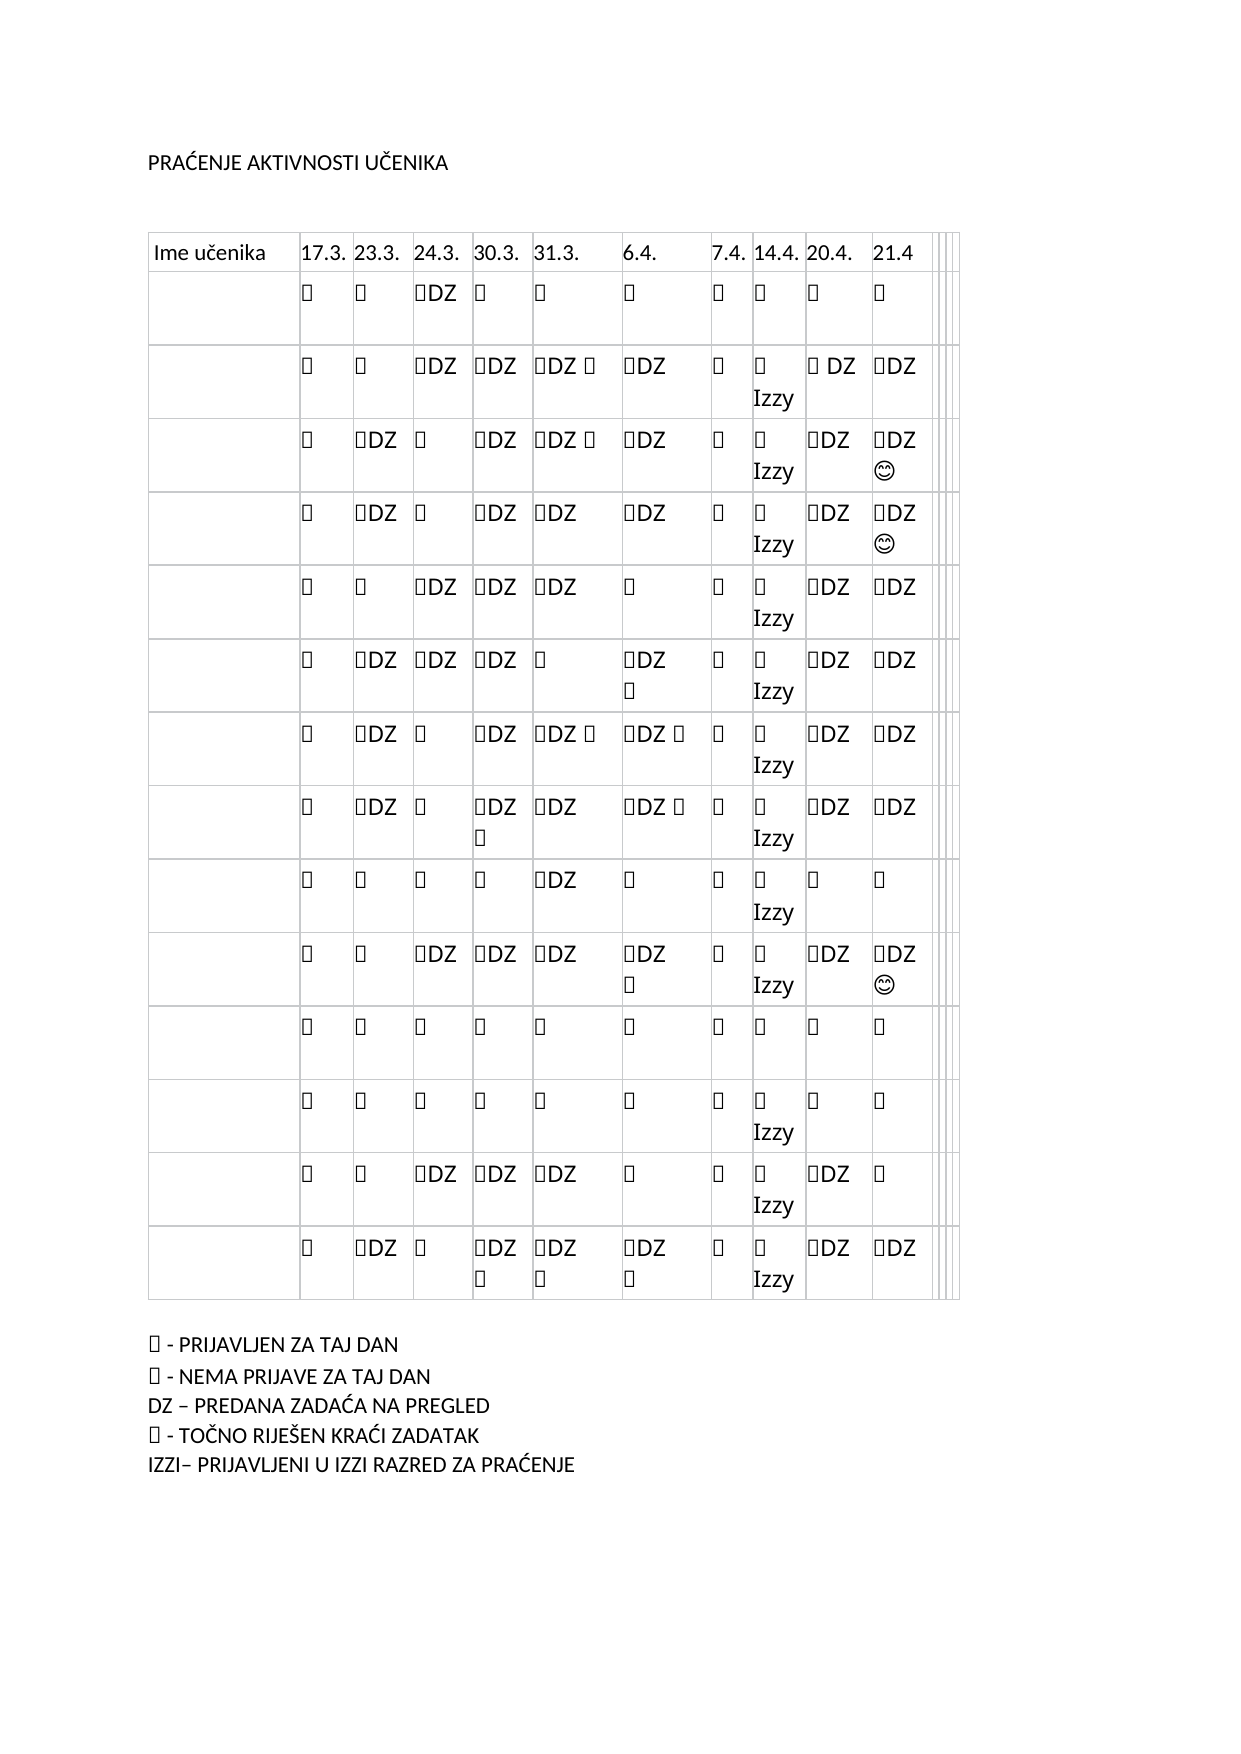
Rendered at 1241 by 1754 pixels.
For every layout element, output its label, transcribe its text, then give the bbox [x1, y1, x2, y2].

table_cell ✅ Izzy [754, 860, 805, 932]
table_cell [933, 419, 938, 491]
table_cell ✅ [873, 1153, 932, 1225]
table_cell [940, 1153, 945, 1225]
table_cell ➖ [301, 272, 353, 344]
table_cell [953, 1007, 959, 1078]
table_cell ✅ Izzy [754, 346, 805, 417]
table_cell ✅DZ 🙂 [623, 640, 711, 711]
table_cell [940, 272, 945, 344]
table_cell [953, 933, 959, 1005]
table_cell ✅ [414, 419, 472, 491]
table_header 14.4. [754, 233, 805, 271]
table_cell [149, 272, 299, 344]
table_cell ✅ [301, 1153, 353, 1225]
table_cell ✅DZ [414, 640, 472, 711]
table_cell [953, 419, 959, 491]
table_cell ✅ Izzy [754, 786, 805, 858]
table_cell [947, 566, 952, 638]
table_cell [940, 933, 945, 1005]
table_cell ✅DZ [414, 933, 472, 1005]
table_cell ✅DZ [807, 713, 872, 785]
table_header 23.3. [354, 233, 413, 271]
table_cell ✅DZ [354, 713, 413, 785]
table_cell ✅DZ [474, 713, 532, 785]
table_cell [149, 566, 299, 638]
table_cell ✅DZ 🙂 [534, 346, 622, 417]
table_cell ✅ [623, 566, 711, 638]
table_cell [953, 1153, 959, 1225]
table_cell [933, 933, 938, 1005]
table_cell ✅ [712, 493, 752, 564]
table_cell ✅ Izzy [754, 1153, 805, 1225]
table_cell ✅ Izzy [754, 933, 805, 1005]
table_cell ✅DZ 😊 [873, 419, 932, 491]
table_cell ✅ [301, 1227, 353, 1299]
table_cell ✅DZ [623, 346, 711, 417]
table_cell ✅DZ 😊 [873, 933, 932, 1005]
table_cell [149, 493, 299, 564]
table_cell [953, 1080, 959, 1152]
table_cell [947, 1007, 952, 1078]
table_cell [947, 786, 952, 858]
table_cell ✅ [712, 566, 752, 638]
table_cell [149, 1227, 299, 1299]
table_cell [947, 419, 952, 491]
table_cell ✅ [301, 786, 353, 858]
table_cell ✅DZ 🙂 [534, 419, 622, 491]
table_cell ✅ [354, 346, 413, 417]
table_cell ✅ Izzy [754, 419, 805, 491]
table_cell ✅DZ [414, 346, 472, 417]
text ➖ - NEMA PRIJAVE ZA TAJ DAN [148, 1359, 1093, 1391]
table_cell ✅ [474, 1007, 532, 1078]
table_cell [940, 566, 945, 638]
table_cell ✅DZ 🙂 [623, 713, 711, 785]
table_cell [940, 419, 945, 491]
table_cell ✅ [301, 860, 353, 932]
table_cell ✅ [534, 1080, 622, 1152]
table_cell [933, 713, 938, 785]
table_cell ✅DZ [534, 786, 622, 858]
table_cell ✅DZ [807, 493, 872, 564]
table_cell [947, 1080, 952, 1152]
table_cell ✅ Izzy [754, 713, 805, 785]
table_cell ✅DZ [807, 933, 872, 1005]
table_cell ✅ [712, 933, 752, 1005]
table_cell ✅DZ [354, 493, 413, 564]
table_header 7.4. [712, 233, 752, 271]
table_cell ✅DZ [873, 1227, 932, 1299]
table_cell ✅DZ [474, 346, 532, 417]
table_cell ✅DZ [474, 493, 532, 564]
table_cell [149, 640, 299, 711]
table_cell ✅DZ 🙂 [534, 713, 622, 785]
table_cell ✅ [534, 1007, 622, 1078]
table_cell [940, 786, 945, 858]
table_cell [947, 640, 952, 711]
table_cell ✅ [414, 493, 472, 564]
table_cell ✅ [474, 860, 532, 932]
table_cell ➖ [301, 566, 353, 638]
table_cell [953, 493, 959, 564]
table_cell ➖ [301, 1080, 353, 1152]
table_cell [940, 640, 945, 711]
table_cell [149, 346, 299, 417]
table_header 17.3. [301, 233, 353, 271]
table_cell ✅ [623, 1153, 711, 1225]
table_header 20.4. [807, 233, 872, 271]
table_cell ✅ [301, 493, 353, 564]
table_cell ✅ [712, 419, 752, 491]
table_cell ✅DZ [623, 493, 711, 564]
table_cell [933, 1007, 938, 1078]
table_cell ✅DZ [873, 640, 932, 711]
table_cell ✅ [414, 1227, 472, 1299]
table_cell ✅ [873, 860, 932, 932]
table_cell ✅DZ [807, 566, 872, 638]
table_cell [933, 786, 938, 858]
table_cell ✅ [474, 272, 532, 344]
table_cell [947, 933, 952, 1005]
table_cell ➖ [354, 272, 413, 344]
table_cell [933, 346, 938, 417]
table_cell ✅ [873, 1007, 932, 1078]
table_header 31.3. [534, 233, 622, 271]
table_cell ➖ [301, 1007, 353, 1078]
table_cell [953, 860, 959, 932]
table_cell ✅DZ [414, 1153, 472, 1225]
table_cell ✅DZ [474, 640, 532, 711]
table_cell [933, 1227, 938, 1299]
table_cell ✅ Izzy [754, 1227, 805, 1299]
table_cell [149, 419, 299, 491]
table_cell ✅DZ [807, 786, 872, 858]
table_cell ✅DZ 🙂 [623, 786, 711, 858]
table_cell ✅DZ [807, 1227, 872, 1299]
table_cell ✅DZ [354, 1227, 413, 1299]
table_cell ✅DZ [873, 566, 932, 638]
table_cell [933, 640, 938, 711]
table_cell ✅ [712, 786, 752, 858]
table_header [947, 233, 952, 271]
table_cell [940, 1007, 945, 1078]
table_cell [947, 1227, 952, 1299]
table_cell ✅DZ [623, 419, 711, 491]
table_cell ✅DZ [474, 419, 532, 491]
table_cell [149, 713, 299, 785]
table_cell [940, 1227, 945, 1299]
table_cell ✅DZ [534, 1153, 622, 1225]
table_cell ✅ [712, 1153, 752, 1225]
table_cell [947, 493, 952, 564]
table_cell ✅ [414, 786, 472, 858]
table_cell ✅ Izzy [754, 1080, 805, 1152]
text 🙂 - TOČNO RIJEŠEN KRAĆI ZADATAK [148, 1419, 1093, 1450]
table_cell ➖ [354, 1153, 413, 1225]
table_cell [953, 786, 959, 858]
table_cell ➖ [623, 272, 711, 344]
table_cell [940, 1080, 945, 1152]
table_cell ➖ [754, 272, 805, 344]
table_header 30.3. [474, 233, 532, 271]
table_cell ✅ [623, 1080, 711, 1152]
table_cell ✅DZ 🙂 [474, 786, 532, 858]
table_cell [940, 346, 945, 417]
table_cell ➖ [623, 860, 711, 932]
table_cell [149, 786, 299, 858]
table_cell ✅DZ [873, 713, 932, 785]
table_cell ✅DZ 🙂 [623, 1227, 711, 1299]
table_header [953, 233, 959, 271]
table_cell ✅DZ 😊 [873, 493, 932, 564]
table_cell [947, 272, 952, 344]
table_cell ✅ [414, 713, 472, 785]
table_cell ✅DZ [534, 933, 622, 1005]
table_cell ✅DZ [534, 493, 622, 564]
table_cell ✅DZ 🙂 [534, 1227, 622, 1299]
table_cell ➖ [354, 933, 413, 1005]
table_cell ✅DZ [807, 419, 872, 491]
table_cell [953, 713, 959, 785]
table_cell ✅DZ [534, 566, 622, 638]
table_cell ✅ [712, 640, 752, 711]
table_header 6.4. [623, 233, 711, 271]
table_cell [149, 933, 299, 1005]
table_cell ✅DZ [807, 1153, 872, 1225]
table_cell ✅DZ [414, 566, 472, 638]
table_cell ➖ [534, 272, 622, 344]
table_cell ✅ [301, 933, 353, 1005]
table_cell ✅DZ [807, 640, 872, 711]
table_cell ✅DZ [873, 786, 932, 858]
table_cell [933, 1153, 938, 1225]
table_cell ➖ [474, 1080, 532, 1152]
table_cell [933, 860, 938, 932]
table_cell ✅ Izzy [754, 640, 805, 711]
table_cell [953, 346, 959, 417]
table_cell ✅DZ [474, 566, 532, 638]
text DZ – PREDANA ZADAĆA NA PREGLED [148, 1391, 1093, 1419]
table_cell ➖ [354, 1080, 413, 1152]
table_cell ✅ [754, 1007, 805, 1078]
table_header [940, 233, 945, 271]
table_cell [940, 713, 945, 785]
table_cell ✅DZ [474, 1153, 532, 1225]
table_header 21.4 [873, 233, 932, 271]
table_cell ✅DZ 🙂 [623, 933, 711, 1005]
table_cell [940, 493, 945, 564]
table_cell ➖ [354, 860, 413, 932]
table_cell ✅ [354, 1007, 413, 1078]
table_cell ✅DZ [354, 640, 413, 711]
table_cell ✅ [712, 346, 752, 417]
table_cell [953, 566, 959, 638]
table_cell ✅ [712, 1227, 752, 1299]
table_cell [933, 566, 938, 638]
text IZZI– PRIJAVLJENI U IZZI RAZRED ZA PRAĆENJE [148, 1450, 1093, 1478]
table_cell ✅ [623, 1007, 711, 1078]
table_cell ✅ [712, 1080, 752, 1152]
table_header [933, 233, 938, 271]
table_cell [149, 1007, 299, 1078]
table_cell [933, 1080, 938, 1152]
table_cell ✅ [414, 1080, 472, 1152]
table_cell ✅ [301, 419, 353, 491]
table_cell ✅ [534, 640, 622, 711]
table_cell [947, 860, 952, 932]
table_cell [947, 713, 952, 785]
table_cell ➖ [712, 860, 752, 932]
table_cell [149, 1153, 299, 1225]
table_cell ✅DZ [873, 346, 932, 417]
table_cell ✅ [414, 1007, 472, 1078]
table_cell ✅ Izzy [754, 566, 805, 638]
table_cell [933, 272, 938, 344]
table_cell ➖ [414, 860, 472, 932]
table_cell ✅ [807, 1080, 872, 1152]
table_cell [149, 860, 299, 932]
table_cell ➖ [873, 272, 932, 344]
table_cell ➖ [873, 1080, 932, 1152]
table_cell ✅DZ [414, 272, 472, 344]
table_cell ✅ [301, 640, 353, 711]
table_cell ✅ [807, 1007, 872, 1078]
table_cell ✅ DZ [807, 346, 872, 417]
table_cell ➖ [712, 272, 752, 344]
text ✅ - PRIJAVLJEN ZA TAJ DAN [148, 1328, 1093, 1359]
table_cell ✅DZ 🙂 [474, 1227, 532, 1299]
table_cell ✅DZ [354, 419, 413, 491]
table_cell ✅ Izzy [754, 493, 805, 564]
table_cell [947, 1153, 952, 1225]
table_cell [149, 1080, 299, 1152]
table_cell ✅ [301, 713, 353, 785]
table_cell [953, 272, 959, 344]
table_cell [953, 1227, 959, 1299]
table_cell ✅ [712, 1007, 752, 1078]
table_cell [953, 640, 959, 711]
table_cell ✅ [712, 713, 752, 785]
table_header Ime učenika [149, 233, 299, 271]
table_header 24.3. [414, 233, 472, 271]
table_cell ✅DZ [354, 786, 413, 858]
table_cell ✅ [301, 346, 353, 417]
table_cell ➖ [354, 566, 413, 638]
table_cell [940, 860, 945, 932]
table_cell ✅DZ [534, 860, 622, 932]
table_cell [947, 346, 952, 417]
table_cell ✅ [807, 272, 872, 344]
text PRAĆENJE AKTIVNOSTI UČENIKA [148, 148, 1093, 176]
table_cell [933, 493, 938, 564]
table_cell ✅ [807, 860, 872, 932]
table_cell ✅DZ [474, 933, 532, 1005]
